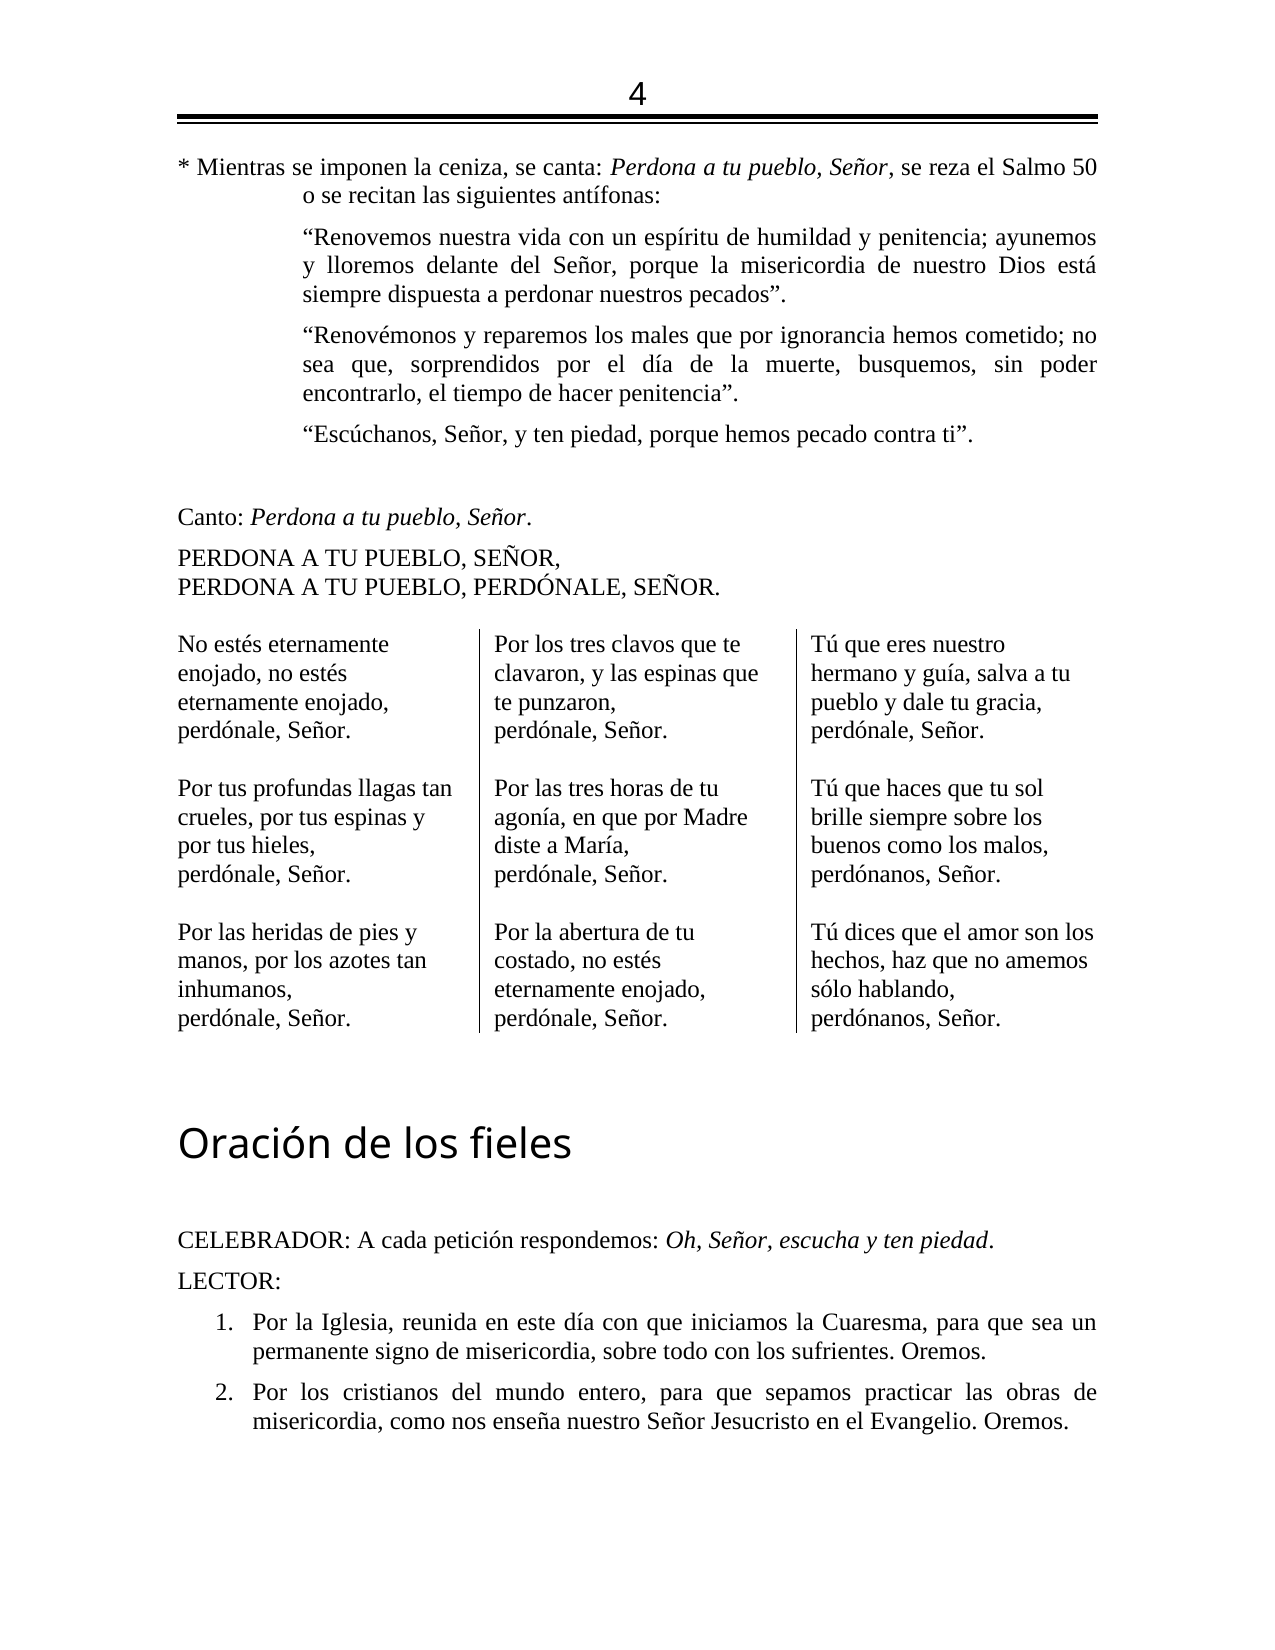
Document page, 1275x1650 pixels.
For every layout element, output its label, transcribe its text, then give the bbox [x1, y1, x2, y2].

text perdónale, Señor. [494, 1003, 781, 1032]
list Por la Iglesia, reunida en este día con que iniciamos la Cuaresma, para que sea un permanente signo de misericordia, sobre todo con los sufrientes. Oremos. [215, 1307, 1098, 1365]
text Por las tres horas de tu agonía, en que por Madre diste a María, [494, 773, 781, 859]
text CELEBRADOR: A cada petición respondemos: Oh, Señor, escucha y ten piedad. [177, 1225, 1098, 1254]
text “Escúchanos, Señor, y ten piedad, porque hemos pecado contra ti”. [302, 419, 1098, 448]
text Por la abertura de tu costado, no estés eternamente enojado, [494, 917, 781, 1003]
text Canto: Perdona a tu pueblo, Señor. [177, 502, 1098, 531]
text Oración de los fieles [177, 1114, 1098, 1171]
text Tú que haces que tu sol brille siempre sobre los buenos como los malos, [811, 773, 1098, 859]
text Por tus profundas llagas tan crueles, por tus espinas y por tus hieles, [177, 773, 464, 859]
text Por los tres clavos que te clavaron, y las espinas que te punzaron, [494, 629, 781, 716]
text Tú que eres nuestro hermano y guía, salva a tu pueblo y dale tu gracia, [811, 629, 1098, 716]
text perdónanos, Señor. [811, 859, 1098, 888]
list Por los cristianos del mundo entero, para que sepamos practicar las obras de misericordia, como nos enseña nuestro Señor Jesucristo en el Evangelio. Oremos. [215, 1377, 1098, 1435]
text Por las heridas de pies y manos, por los azotes tan inhumanos, [177, 917, 464, 1003]
text PERDONA A TU PUEBLO, SEÑOR, [177, 543, 1098, 572]
text perdónale, Señor. [177, 716, 464, 744]
text perdónanos, Señor. [811, 1003, 1098, 1032]
text No estés eternamente enojado, no estés eternamente enojado, [177, 629, 464, 716]
text * Mientras se imponen la ceniza, se canta: Perdona a tu pueblo, Señor, se reza el Salmo 50 o se recitan las siguientes antífonas: [177, 152, 1098, 209]
text Tú dices que el amor son los hechos, haz que no amemos sólo hablando, [811, 917, 1098, 1003]
text perdónale, Señor. [494, 859, 781, 888]
text LECTOR: [177, 1266, 1098, 1295]
text PERDONA A TU PUEBLO, PERDÓNALE, SEÑOR. [177, 572, 1098, 601]
text “Renovemos nuestra vida con un espíritu de humildad y penitencia; ayunemos y lloremos delante del Señor, porque la misericordia de nuestro Dios está siempre dispuesta a perdonar nuestros pecados”. [302, 222, 1098, 308]
text perdónale, Señor. [177, 1003, 464, 1032]
text perdónale, Señor. [811, 716, 1098, 744]
text perdónale, Señor. [494, 716, 781, 744]
text perdónale, Señor. [177, 859, 464, 888]
text “Renovémonos y reparemos los males que por ignorancia hemos cometido; no sea que, sorprendidos por el día de la muerte, busquemos, sin poder encontrarlo, el tiempo de hacer penitencia”. [302, 321, 1098, 407]
